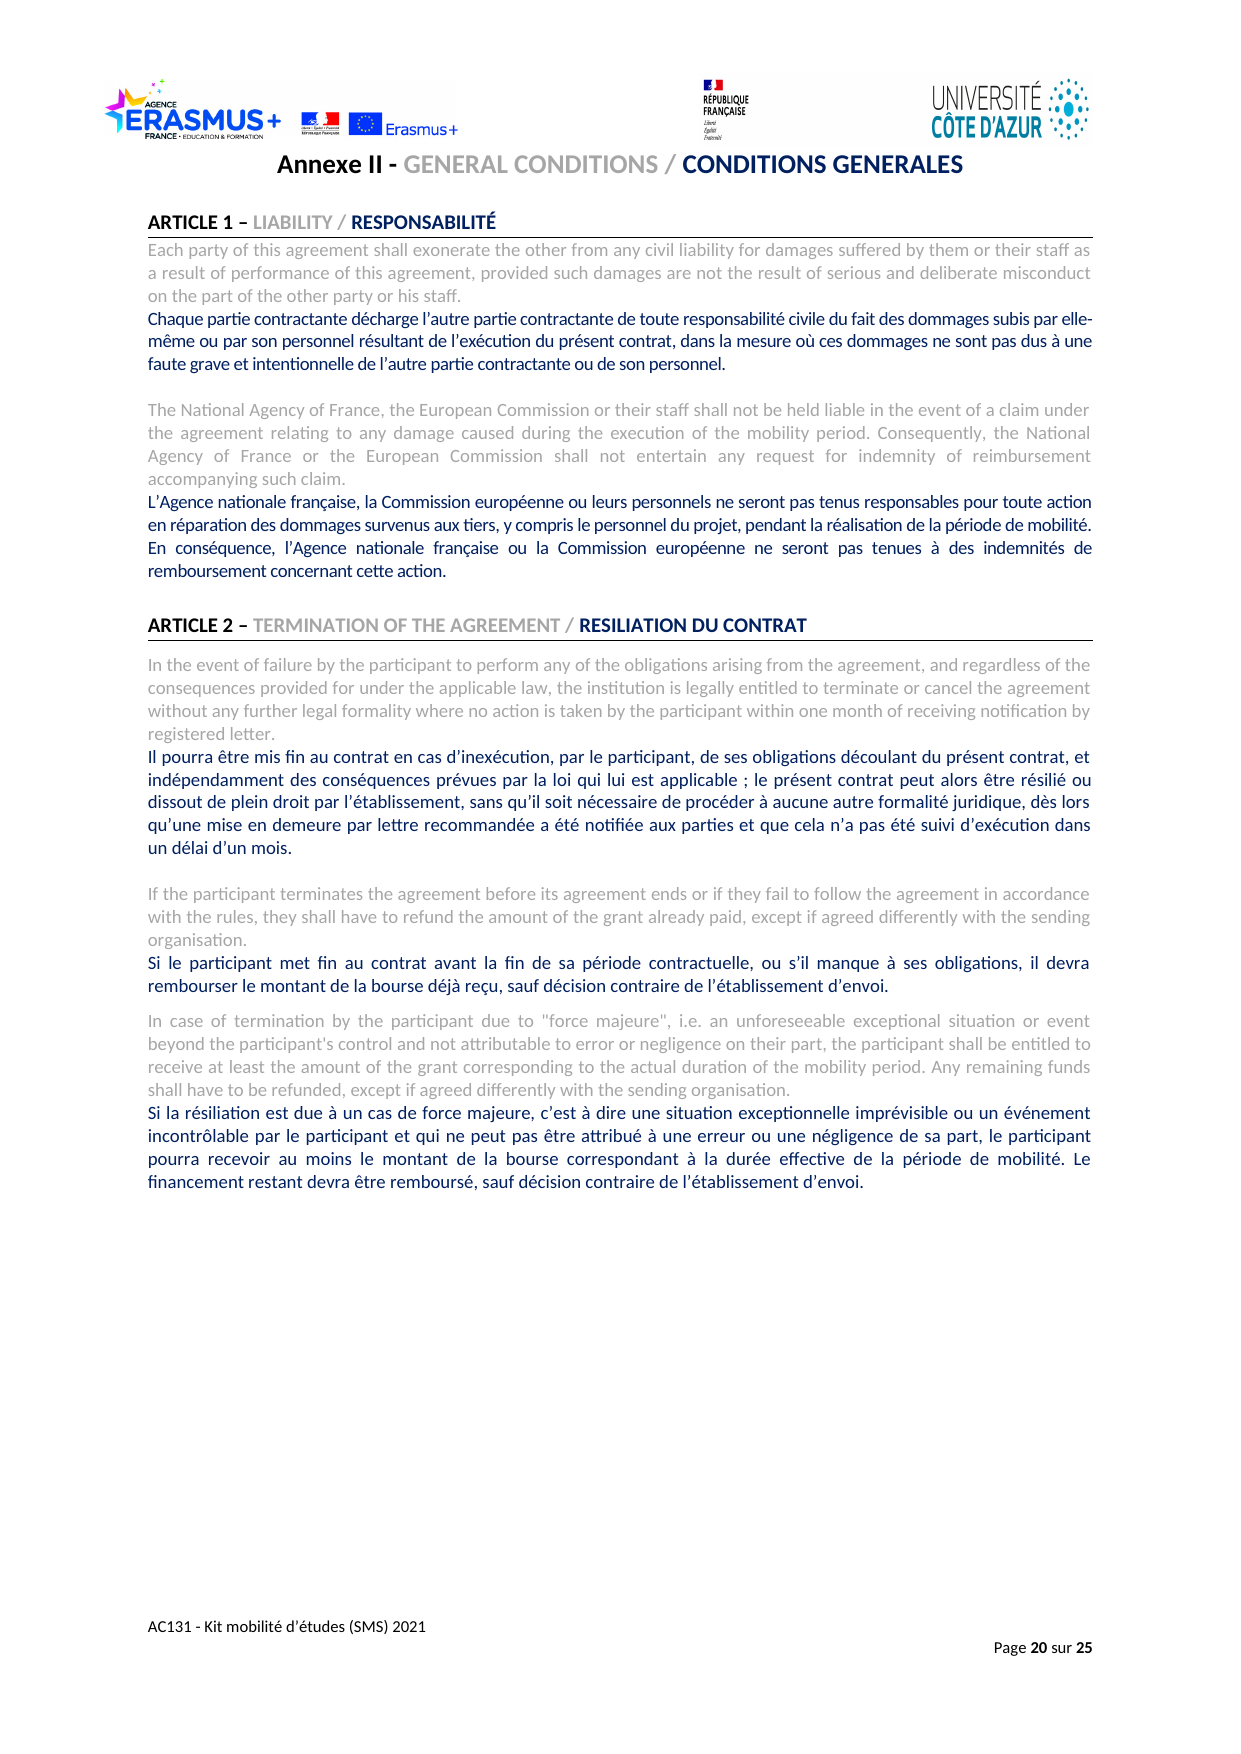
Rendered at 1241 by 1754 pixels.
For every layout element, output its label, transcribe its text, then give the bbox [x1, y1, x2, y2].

text In case of termination by the participant due to "force majeure", i.e. an unforeseeable exceptional situation or event beyond the participant's control and not attributable to error or negligence on their part, the participant shall be entitled to receive at least the amount of the grant corresponding to the actual duration of the mobility period. Any remaining funds shall have to be refunded, except if agreed differently with the sending organisation. [148, 1009, 1093, 1101]
text ARTICLE 1 – LIABILITY / RESPONSABILITÉ [148, 209, 1093, 237]
text ARTICLE 2 – TERMINATION OF THE AGREEMENT / RESILIATION DU CONTRAT [148, 612, 1093, 640]
text Si la résiliation est due à un cas de force majeure, c’est à dire une situation exceptionnelle imprévisible ou un événement incontrôlable par le participant et qui ne peut pas être attribué à une erreur ou une négligence de sa part, le participant pourra recevoir au moins le montant de la bourse correspondant à la durée effective de la période de mobilité. Le financement restant devra être remboursé, sauf décision contraire de l’établissement d’envoi. [148, 1101, 1093, 1193]
picture [699, 73, 1093, 146]
text Il pourra être mis fin au contrat en cas d’inexécution, par le participant, de ses obligations découlant du présent contrat, et indépendamment des conséquences prévues par la loi qui lui est applicable ; le présent contrat peut alors être résilié ou dissout de plein droit par l’établissement, sans qu’il soit nécessaire de procéder à aucune autre formalité juridique, dès lors qu’une mise en demeure par lettre recommandée a été notifiée aux parties et que cela n’a pas été suivi d’exécution dans un délai d’un mois. [148, 745, 1093, 859]
text In the event of failure by the participant to perform any of the obligations arising from the agreement, and regardless of the consequences provided for under the applicable law, the institution is legally entitled to terminate or cancel the agreement without any further legal formality where no action is taken by the participant within one month of receiving notification by registered letter. [148, 653, 1093, 745]
text If the participant terminates the agreement before its agreement ends or if they fail to follow the agreement in accordance with the rules, they shall have to refund the amount of the grant already paid, except if agreed differently with the sending organisation. [148, 882, 1093, 951]
text Si le participant met fin au contrat avant la fin de sa période contractuelle, ou s’il manque à ses obligations, il devra rembourser le montant de la bourse déjà reçu, sauf décision contraire de l’établissement d’envoi. [148, 951, 1093, 997]
subtitle Annexe II - GENERAL CONDITIONS / CONDITIONS GENERALES [148, 148, 1093, 181]
picture [104, 79, 458, 139]
text Chaque partie contractante décharge l’autre partie contractante de toute responsabilité civile du fait des dommages subis par elle-même ou par son personnel résultant de l’exécution du présent contrat, dans la mesure où ces dommages ne sont pas dus à une faute grave et intentionnelle de l’autre partie contractante ou de son personnel. [148, 307, 1093, 375]
text L’Agence nationale française, la Commission européenne ou leurs personnels ne seront pas tenus responsables pour toute action en réparation des dommages survenus aux tiers, y compris le personnel du projet, pendant la réalisation de la période de mobilité. En conséquence, l’Agence nationale française ou la Commission européenne ne seront pas tenues à des indemnités de remboursement concernant cette action. [148, 490, 1093, 582]
text The National Agency of France, the European Commission or their staff shall not be held liable in the event of a claim under the agreement relating to any damage caused during the execution of the mobility period. Consequently, the National Agency of France or the European Commission shall not entertain any request for indemnity of reimbursement accompanying such claim. [148, 398, 1093, 490]
text Each party of this agreement shall exonerate the other from any civil liability for damages suffered by them or their staff as a result of performance of this agreement, provided such damages are not the result of serious and deliberate misconduct on the part of the other party or his staff. [148, 238, 1093, 307]
